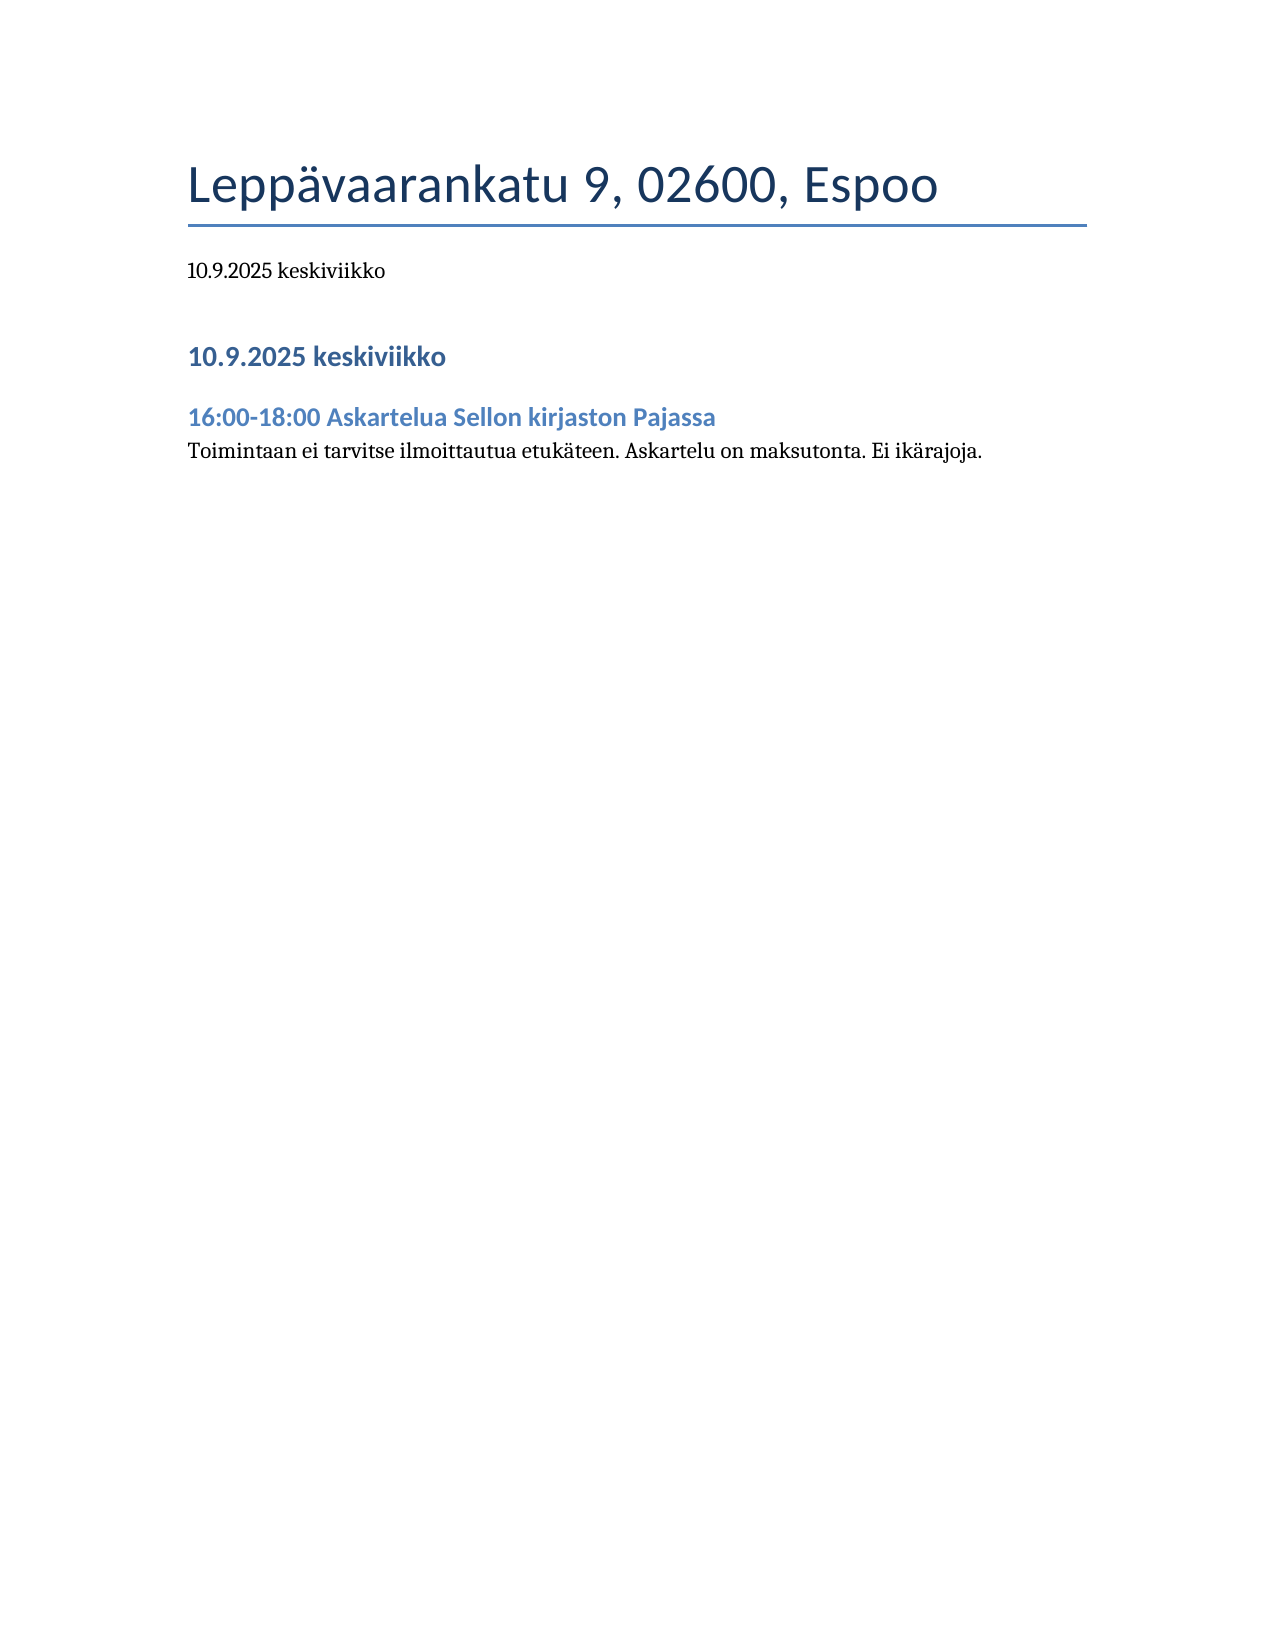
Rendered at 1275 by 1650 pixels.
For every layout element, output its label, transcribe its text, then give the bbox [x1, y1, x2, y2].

text Toimintaan ei tarvitse ilmoittautua etukäteen. Askartelu on maksutonta. Ei ikärajoja. [187, 438, 1087, 464]
subtitle 10.9.2025 keskiviikko [187, 338, 1087, 374]
title Leppävaarankatu 9, 02600, Espoo [187, 150, 1087, 227]
text 10.9.2025 keskiviikko [187, 258, 1087, 284]
subtitle 16:00-18:00 Askartelua Sellon kirjaston Pajassa [187, 400, 1087, 433]
